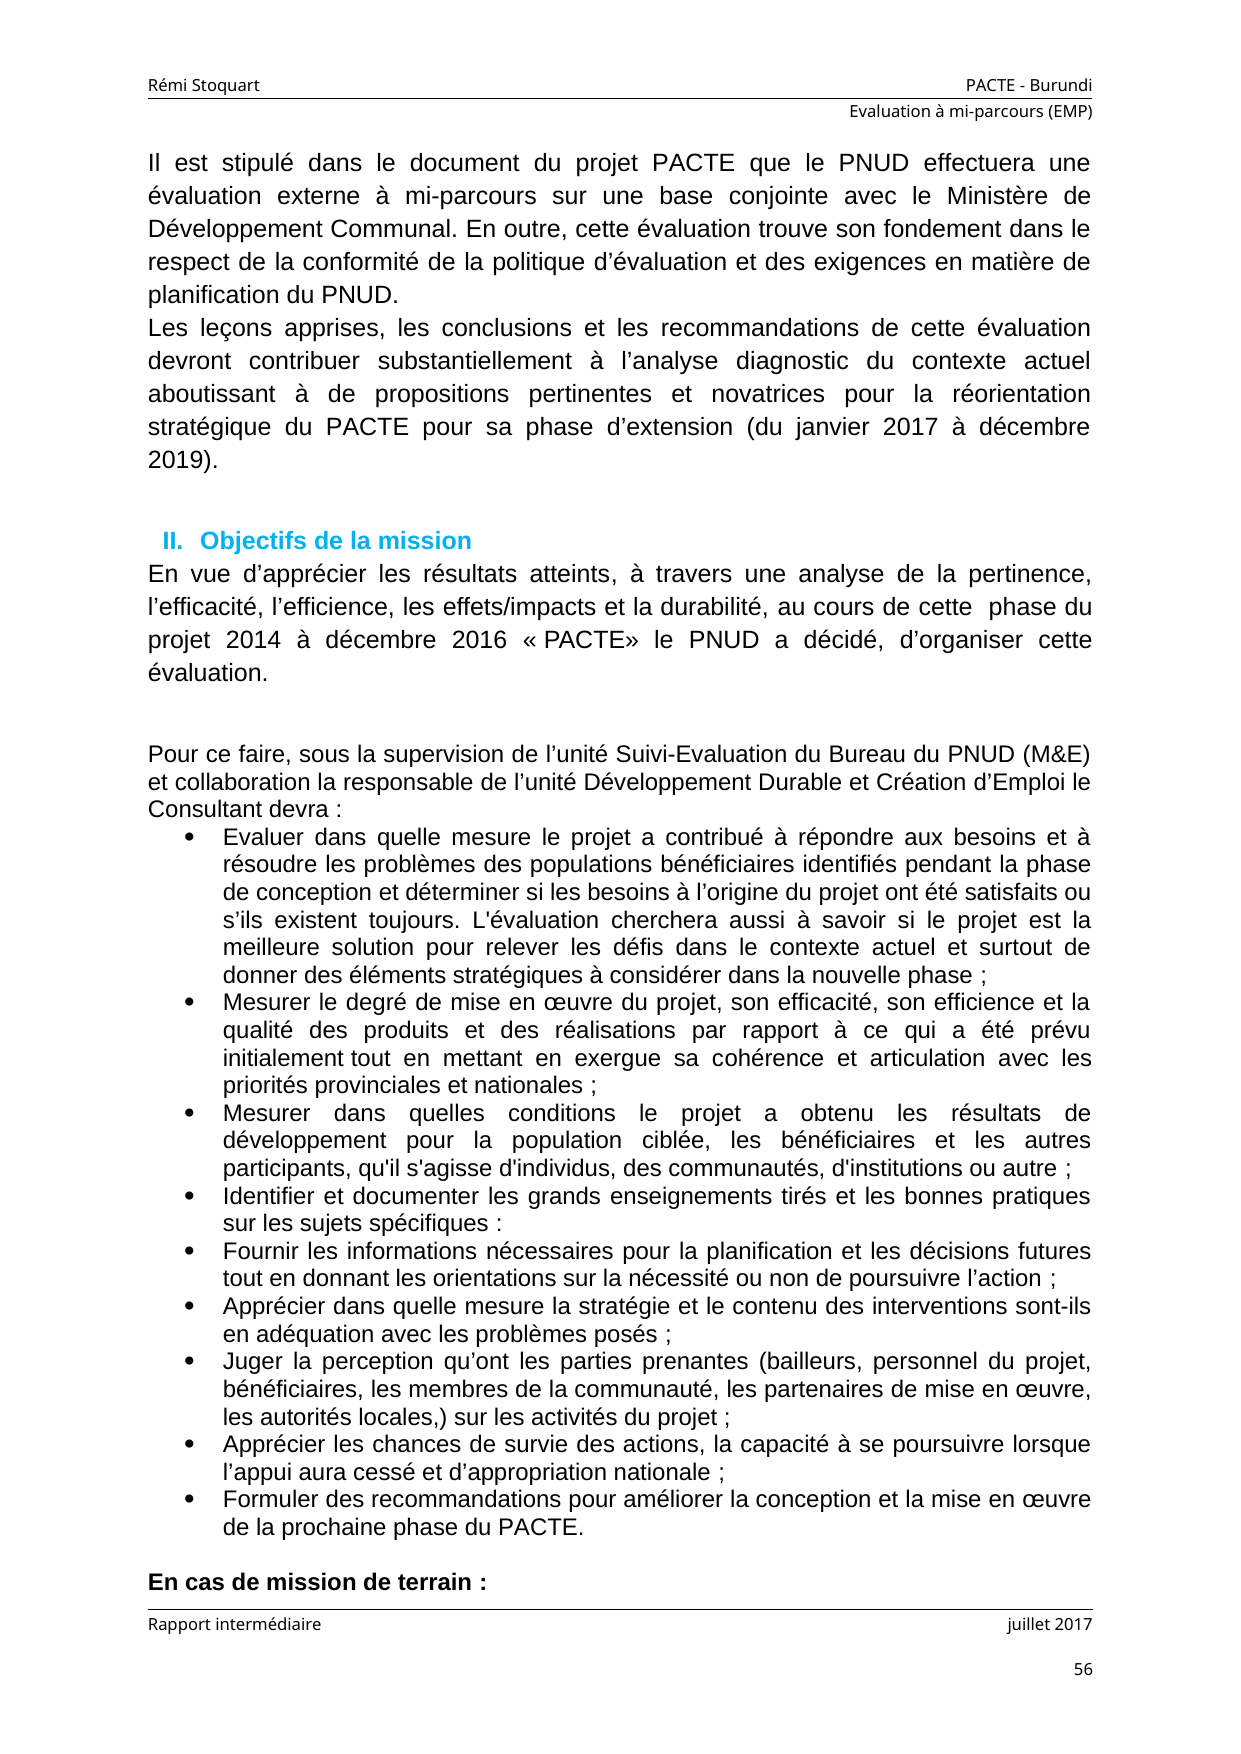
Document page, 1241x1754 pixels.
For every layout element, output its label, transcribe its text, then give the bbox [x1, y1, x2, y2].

list Apprécier les chances de survie des actions, la capacité à se poursuivre lorsque l’appui aura cessé et d’appropriation nationale ; [185, 1430, 1092, 1485]
list Formuler des recommandations pour améliorer la conception et la mise en œuvre de la prochaine phase du PACTE. [185, 1485, 1092, 1540]
text En cas de mission de terrain : [148, 1568, 1092, 1596]
list Mesurer le degré de mise en œuvre du projet, son efficacité, son efficience et la qualité des produits et des réalisations par rapport à ce qui a été prévu initialement tout en mettant en exergue sa cohérence et articulation avec les priorités provinciales et nationales ; [185, 988, 1092, 1099]
list Apprécier dans quelle mesure la stratégie et le contenu des interventions sont-ils en adéquation avec les problèmes posés ; [185, 1292, 1092, 1347]
list Evaluer dans quelle mesure le projet a contribué à répondre aux besoins et à résoudre les problèmes des populations bénéficiaires identifiés pendant la phase de conception et déterminer si les besoins à l’origine du projet ont été satisfaits ou s’ils existent toujours. L'évaluation cherchera aussi à savoir si le projet est la meilleure solution pour relever les défis dans le contexte actuel et surtout de donner des éléments stratégiques à considérer dans la nouvelle phase ; [185, 823, 1092, 988]
list Il est stipulé dans le document du projet PACTE que le PNUD effectuera une évaluation externe à mi-parcours sur une base conjointe avec le Ministère de Développement Communal. En outre, cette évaluation trouve son fondement dans le respect de la conformité de la politique d’évaluation et des exigences en matière de planification du PNUD. [148, 148, 1092, 308]
list Juger la perception qu’ont les parties prenantes (bailleurs, personnel du projet, bénéficiaires, les membres de la communauté, les partenaires de mise en œuvre, les autorités locales,) sur les activités du projet ; [185, 1347, 1092, 1430]
list Identifier et documenter les grands enseignements tirés et les bonnes pratiques sur les sujets spécifiques : [185, 1182, 1092, 1237]
list Mesurer dans quelles conditions le projet a obtenu les résultats de développement pour la population ciblée, les bénéficiaires et les autres participants, qu'il s'agisse d'individus, des communautés, d'institutions ou autre ; [185, 1099, 1092, 1182]
text Pour ce faire, sous la supervision de l’unité Suivi-Evaluation du Bureau du PNUD (M&E) et collaboration la responsable de l’unité Développement Durable et Création d’Emploi le Consultant devra : [148, 740, 1092, 823]
list En vue d’apprécier les résultats atteints, à travers une analyse de la pertinence, l’efficacité, l’efficience, les effets/impacts et la durabilité, au cours de cette phase du projet 2014 à décembre 2016 « PACTE» le PNUD a décidé, d’organiser cette évaluation. [148, 559, 1092, 687]
list Fournir les informations nécessaires pour la planification et les décisions futures tout en donnant les orientations sur la nécessité ou non de poursuivre l’action ; [185, 1237, 1092, 1292]
list Objectifs de la mission [162, 526, 1092, 555]
list Les leçons apprises, les conclusions et les recommandations de cette évaluation devront contribuer substantiellement à l’analyse diagnostic du contexte actuel aboutissant à de propositions pertinentes et novatrices pour la réorientation stratégique du PACTE pour sa phase d’extension (du janvier 2017 à décembre 2019). [148, 313, 1092, 474]
